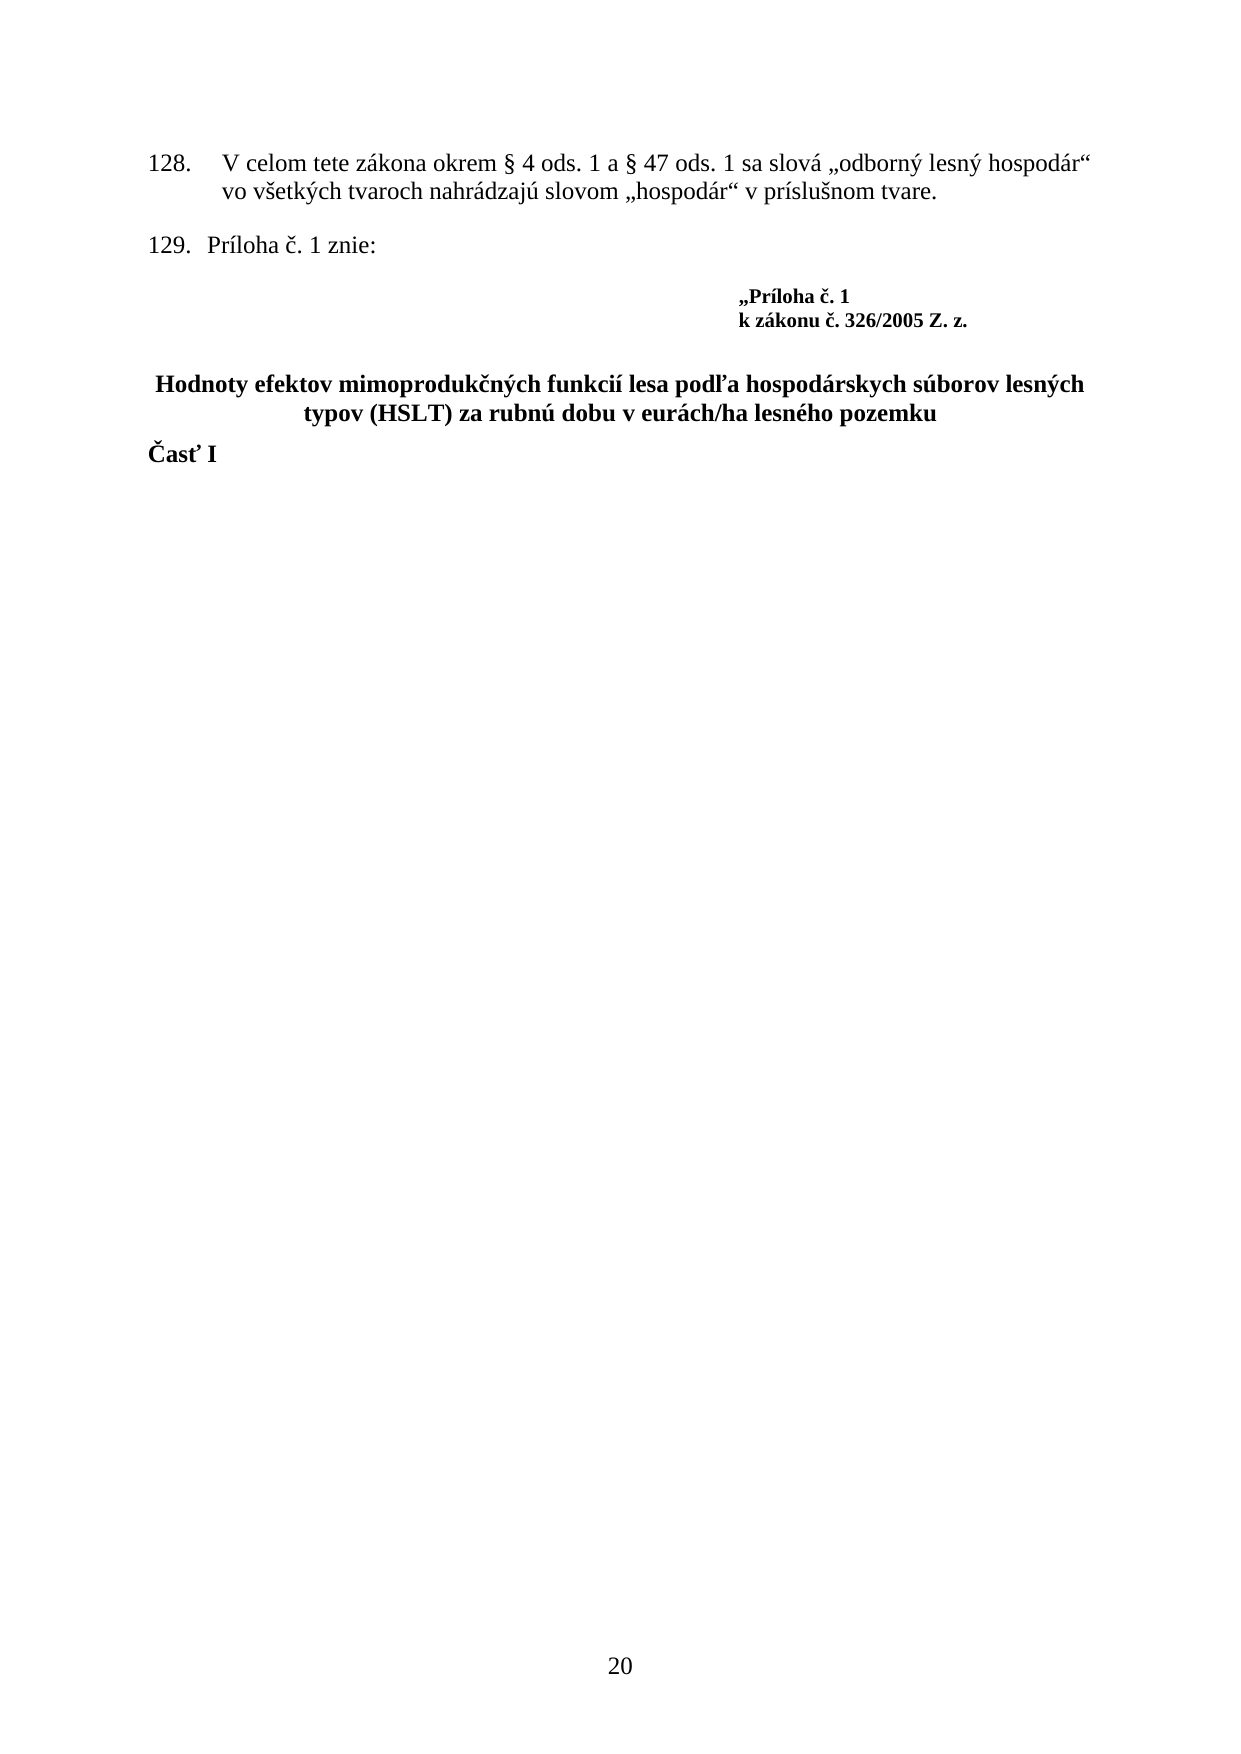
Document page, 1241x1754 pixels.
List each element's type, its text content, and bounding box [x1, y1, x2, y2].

list V celom tete zákona okrem § 4 ods. 1 a § 47 ods. 1 sa slová „odborný lesný hospodár“ vo všetkých tvaroch nahrádzajú slovom „hospodár“ v príslušnom tvare. [148, 148, 1092, 205]
subtitle Hodnoty efektov mimoprodukčných funkcií lesa podľa hospodárskych súborov lesných typov (HSLT) za rubnú dobu v eurách/ha lesného pozemku [148, 369, 1092, 427]
subtitle Časť I [148, 439, 1092, 468]
text k zákonu č. 326/2005 Z. z. [738, 308, 1092, 332]
list Príloha č. 1 znie: [148, 230, 1092, 259]
text „Príloha č. 1 [738, 284, 1092, 308]
